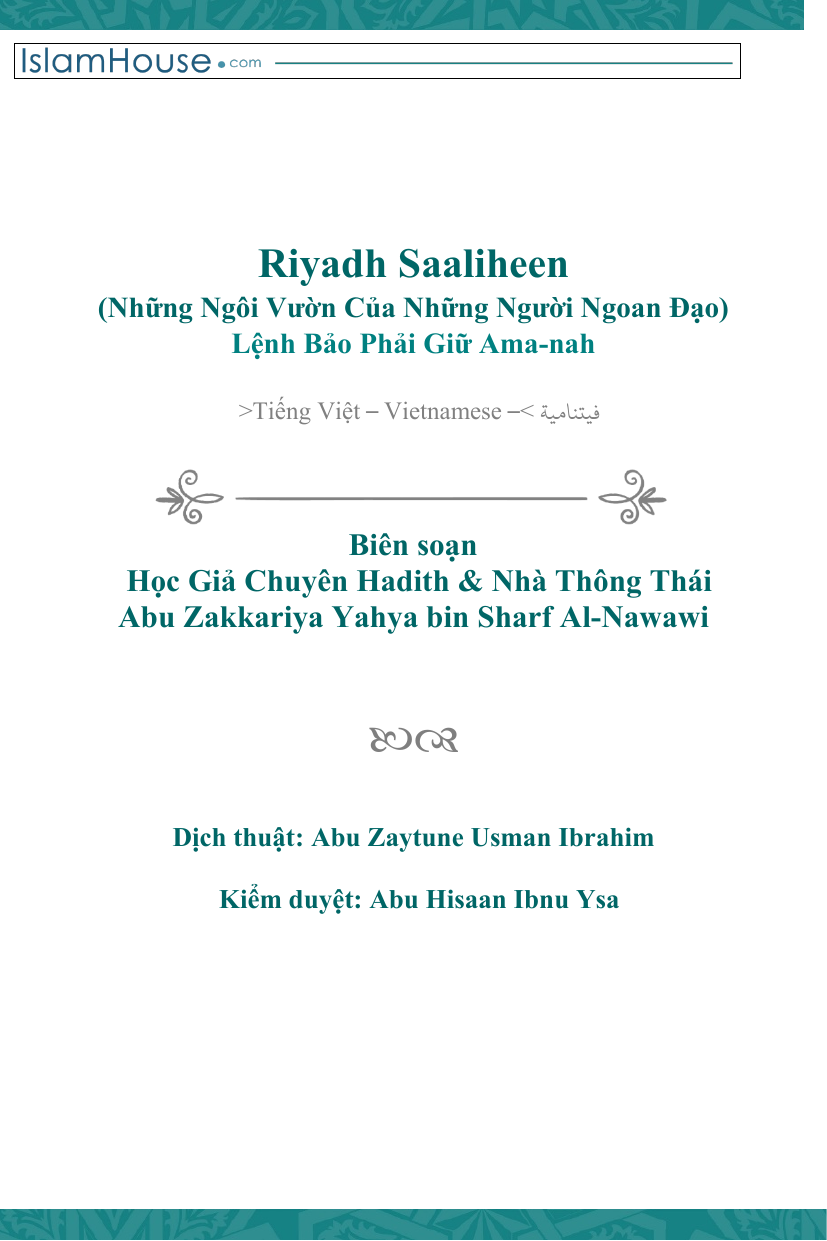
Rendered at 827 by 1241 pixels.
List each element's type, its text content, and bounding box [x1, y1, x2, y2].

text (Những Ngôi Vườn Của Những Người Ngoan Đạo) [89, 290, 738, 324]
text Kiểm duyệt: Abu Hisaan Ibnu Ysa [89, 883, 738, 914]
text >Tiếng Việt – Vietnamese –< فيتنامية [89, 391, 738, 433]
text Riyadh Saaliheen [89, 238, 738, 286]
text Học Giả Chuyên Hadith & Nhà Thông Thái Abu Zakkariya Yahya bin Sharf Al-Nawawi [89, 562, 738, 634]
text Dịch thuật: Abu Zaytune Usman Ibrahim [89, 821, 738, 852]
text Lệnh Bảo Phải Giữ Ama-nah [89, 326, 738, 360]
picture [15, 44, 740, 78]
picture [0, 1209, 827, 1240]
text Biên soạn [89, 526, 738, 562]
picture [0, 0, 804, 30]
